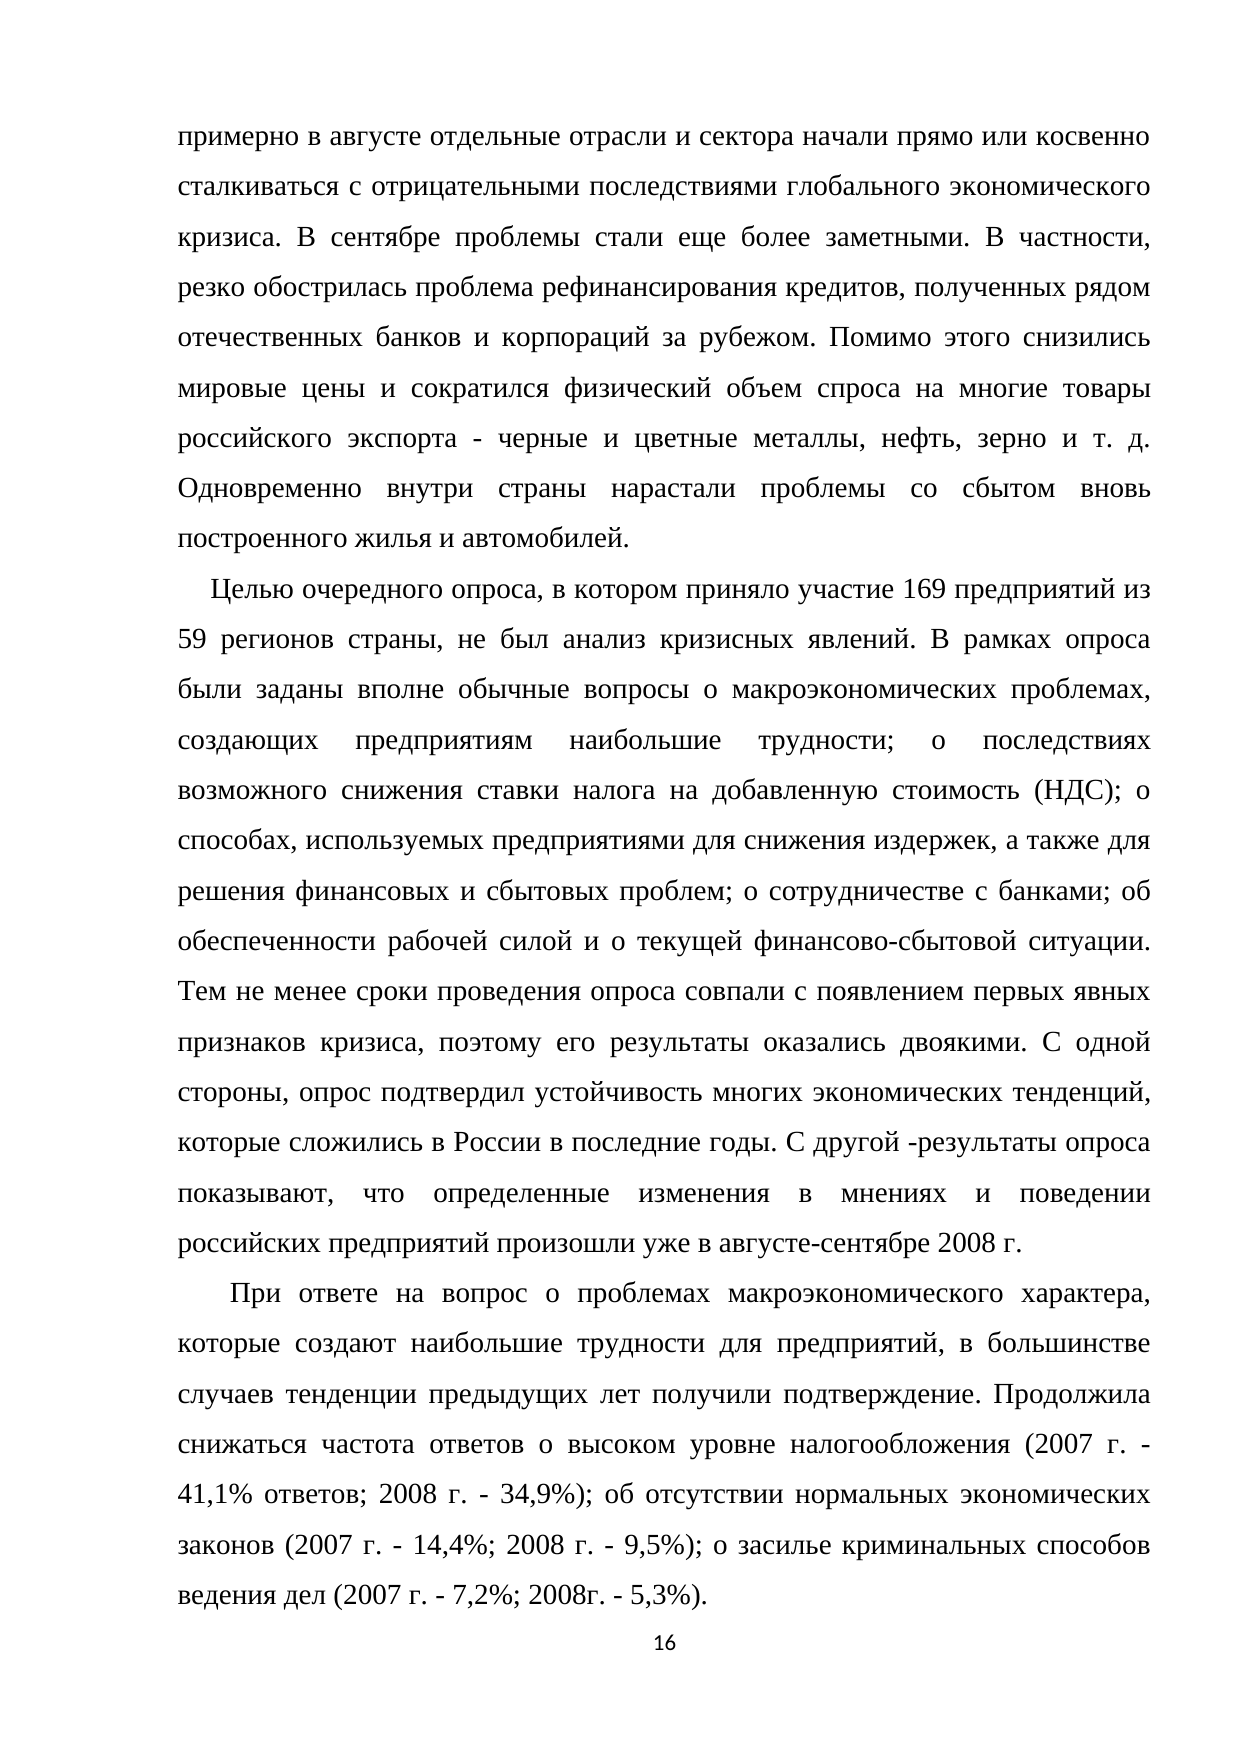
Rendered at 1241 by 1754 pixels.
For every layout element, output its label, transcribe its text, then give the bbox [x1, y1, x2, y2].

text При ответе на вопрос о проблемах макроэкономического характера, которые создают наибольшие трудности для предприятий, в большинстве случаев тенденции предыдущих лет получили подтверждение. Продолжила снижаться частота ответов о высоком уровне налогообложения (2007 г. - 41,1% ответов; 2008 г. - 34,9%); об отсутствии нормальных экономических законов (2007 г. - 14,4%; 2008 г. - 9,5%); о засилье криминальных способов ведения дел (2007 г. - 7,2%; 2008г. - 5,3%). [177, 1275, 1152, 1611]
text Целью очередного опроса, в котором приняло участие 169 предприятий из 59 регионов страны, не был анализ кризисных явлений. В рамках опроса были заданы вполне обычные вопросы о макроэкономических проблемах, создающих предприятиям наибольшие трудности; о последствиях возможного снижения ставки налога на добавленную стоимость (НДС); о способах, используемых предприятиями для снижения издержек, а также для решения финансовых и сбытовых проблем; о сотрудничестве с банками; об обеспеченности рабочей силой и о текущей финансово-сбытовой ситуации. Тем не менее сроки проведения опроса совпали с появлением первых явных признаков кризиса, поэтому его результаты оказались двоякими. С одной стороны, опрос подтвердил устойчивость многих экономических тенденций, которые сложились в России в последние годы. С другой -результаты опроса показывают, что определенные изменения в мнениях и поведении российских предприятий произошли уже в августе-сентябре 2008 г. [177, 571, 1152, 1258]
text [177, 118, 1152, 554]
